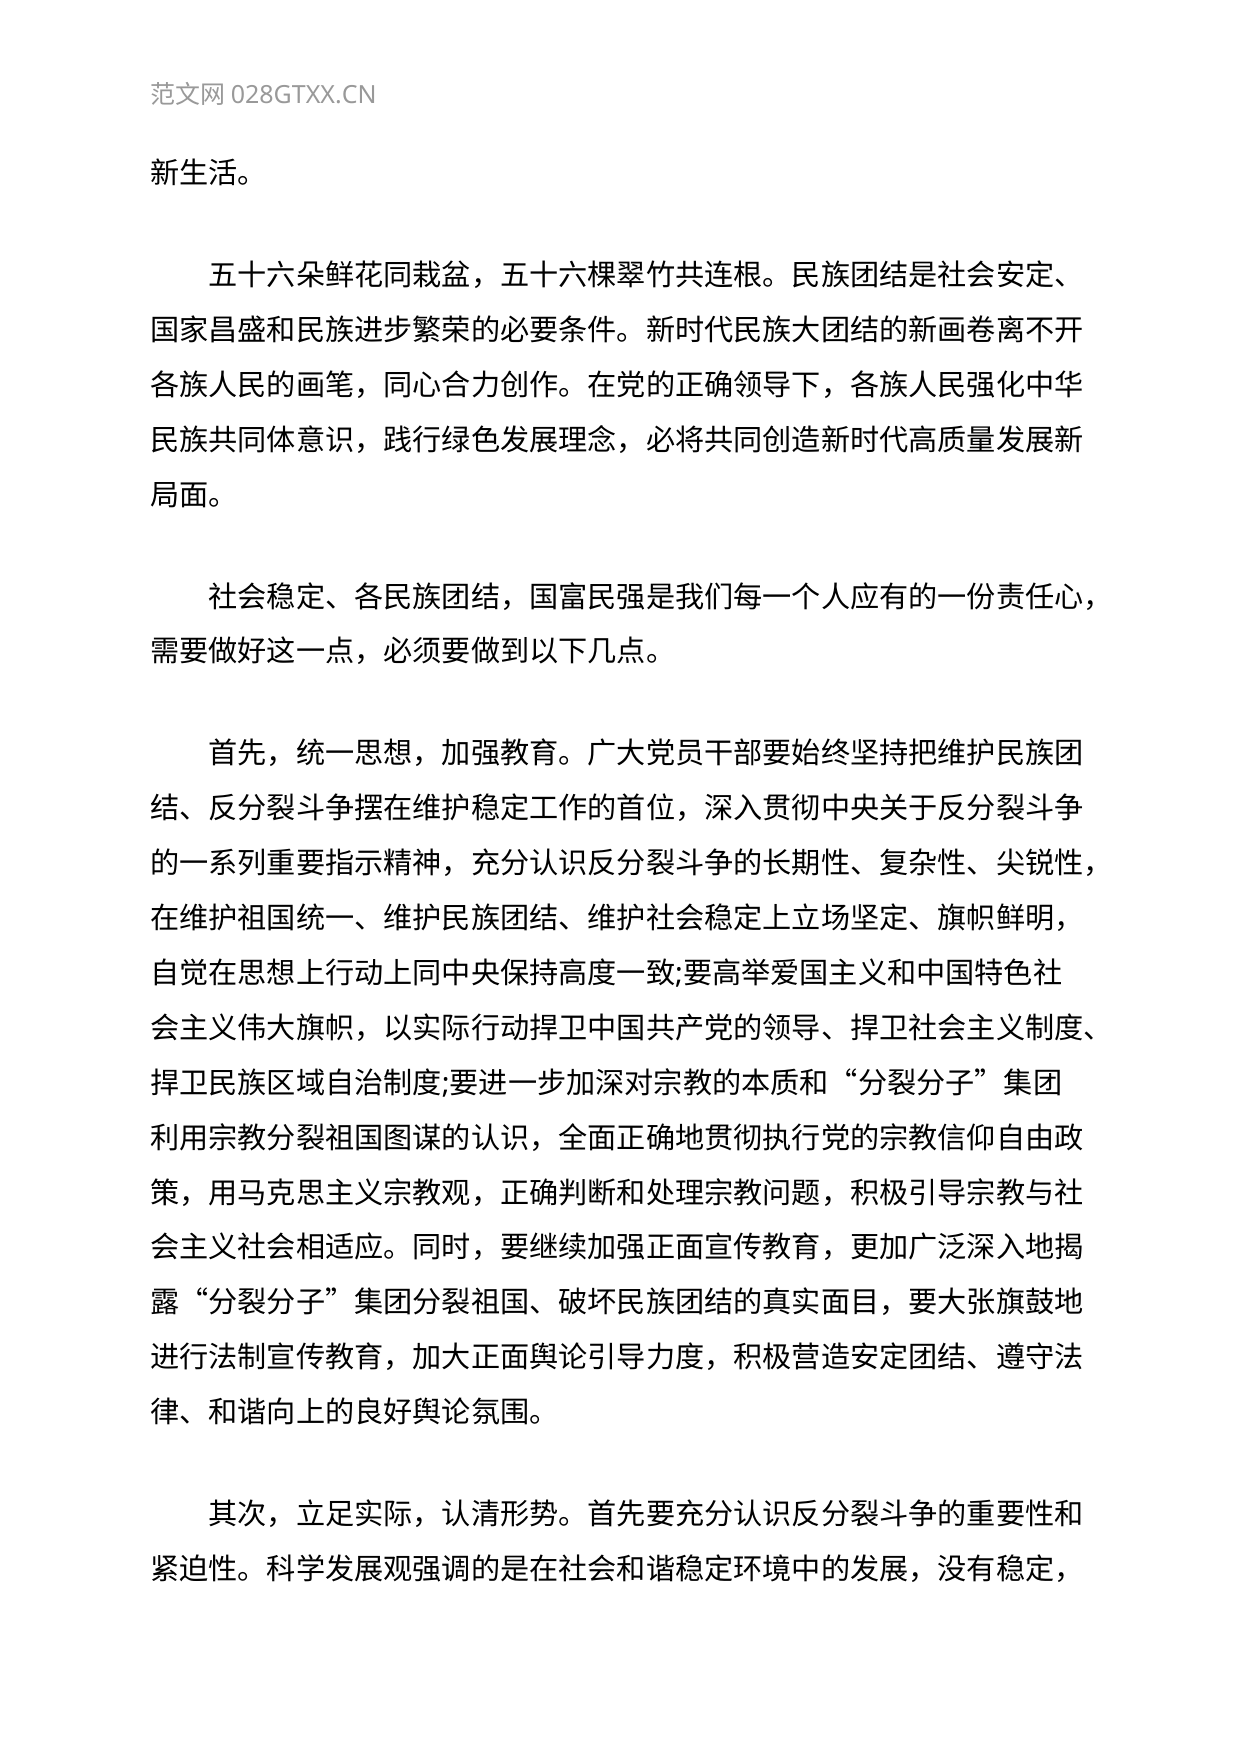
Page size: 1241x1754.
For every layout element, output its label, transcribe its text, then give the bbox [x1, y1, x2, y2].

text 五十六朵鲜花同栽盆，五十六棵翠竹共连根。民族团结是社会安定、国家昌盛和民族进步繁荣的必要条件。新时代民族大团结的新画卷离不开各族人民的画笔，同心合力创作。在党的正确领导下，各族人民强化中华民族共同体意识，践行绿色发展理念，必将共同创造新时代高质量发展新局面。 [150, 252, 1090, 514]
text 社会稳定、各民族团结，国富民强是我们每一个人应有的一份责任心，需要做好这一点，必须要做到以下几点。 [150, 573, 1090, 670]
text 首先，统一思想，加强教育。广大党员干部要始终坚持把维护民族团结、反分裂斗争摆在维护稳定工作的首位，深入贯彻中央关于反分裂斗争的一系列重要指示精神，充分认识反分裂斗争的长期性、复杂性、尖锐性，在维护祖国统一、维护民族团结、维护社会稳定上立场坚定、旗帜鲜明，自觉在思想上行动上同中央保持高度一致;要高举爱国主义和中国特色社会主义伟大旗帜，以实际行动捍卫中国共产党的领导、捍卫社会主义制度、捍卫民族区域自治制度;要进一步加深对宗教的本质和“分裂分子”集团利用宗教分裂祖国图谋的认识，全面正确地贯彻执行党的宗教信仰自由政策，用马克思主义宗教观，正确判断和处理宗教问题，积极引导宗教与社会主义社会相适应。同时，要继续加强正面宣传教育，更加广泛深入地揭露“分裂分子”集团分裂祖国、破坏民族团结的真实面目，要大张旗鼓地进行法制宣传教育，加大正面舆论引导力度，积极营造安定团结、遵守法律、和谐向上的良好舆论氛围。 [150, 730, 1090, 1431]
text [150, 1491, 1090, 1588]
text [150, 150, 1090, 192]
